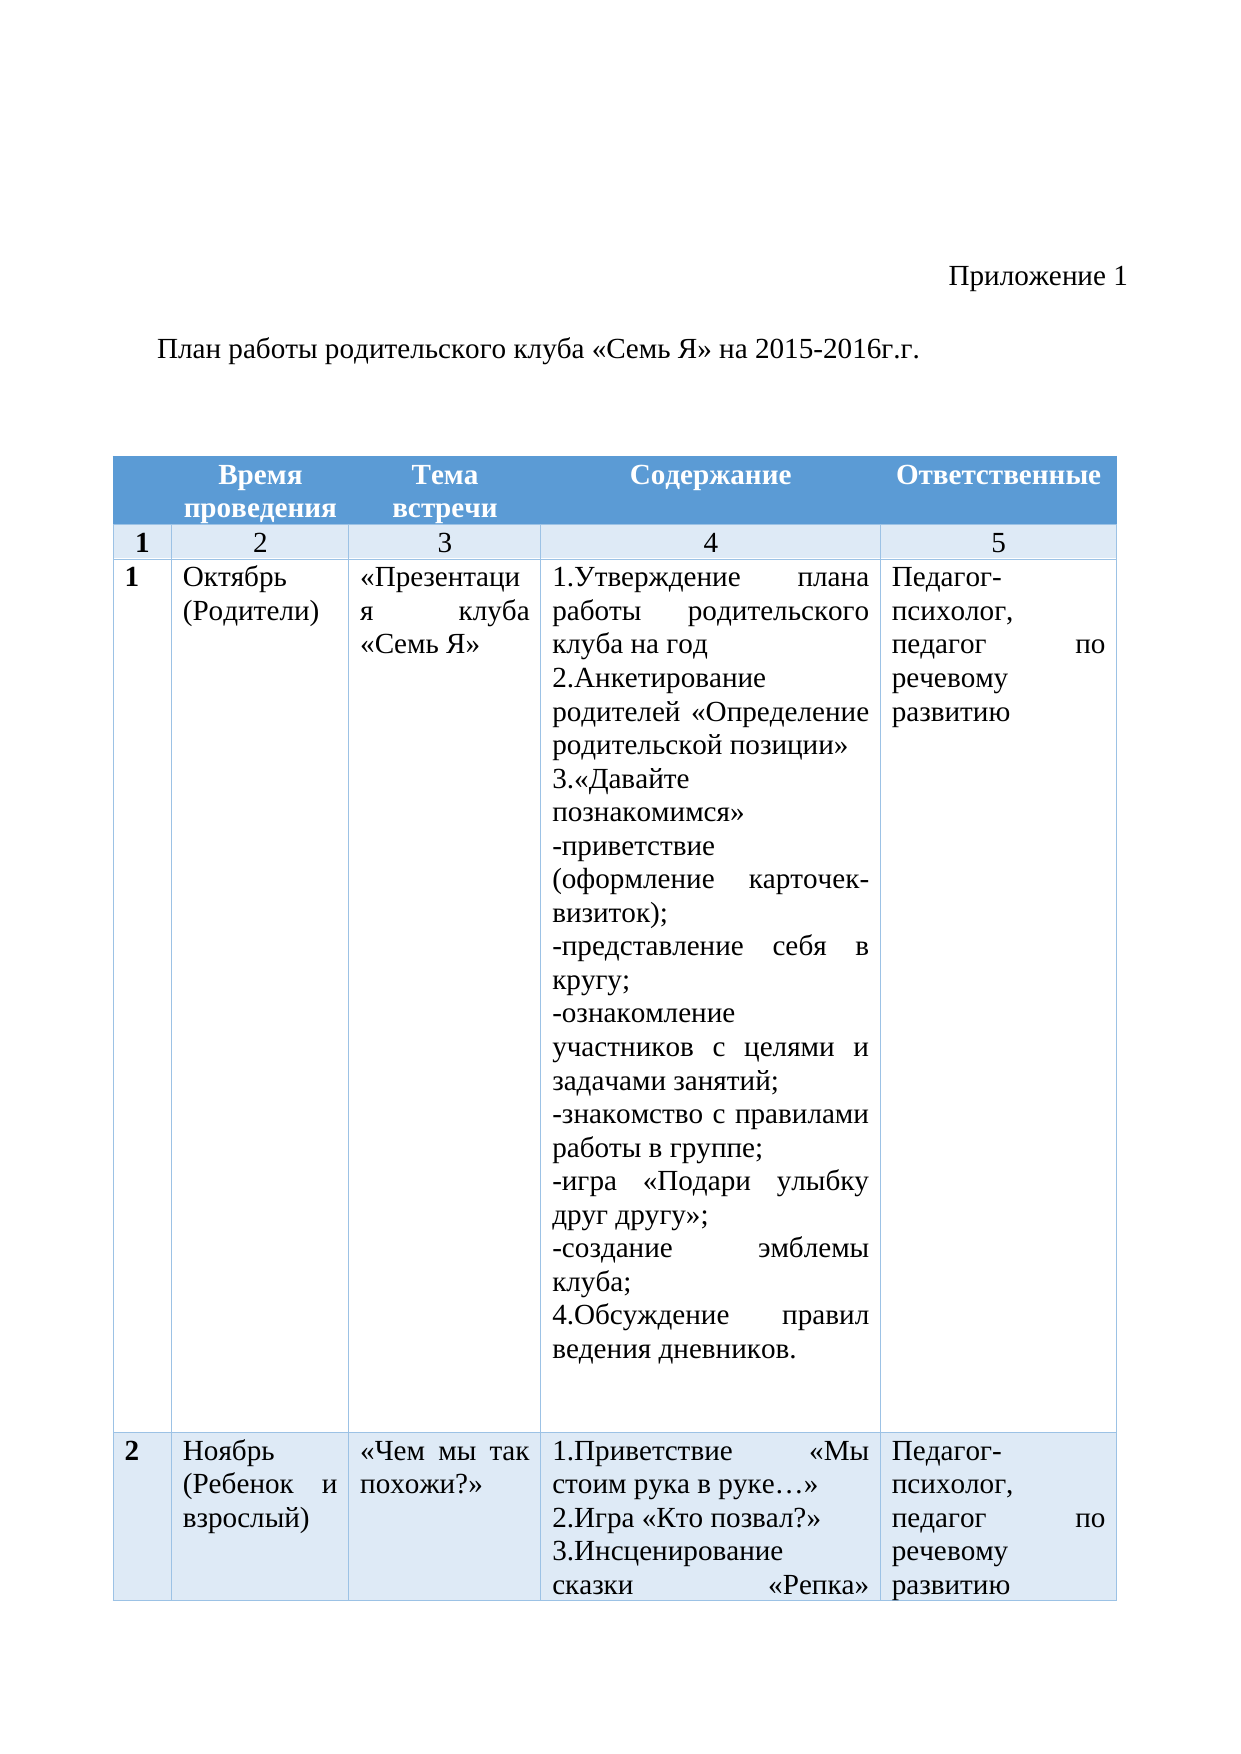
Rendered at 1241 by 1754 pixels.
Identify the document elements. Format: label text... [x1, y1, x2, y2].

table_cell 5 [881, 525, 1116, 558]
text Приложение 1 [112, 258, 1128, 292]
table_cell 1 [114, 525, 171, 558]
table_cell 1.Утверждение плана работы родительского клуба на год 2.Анкетирование родителей «Определение родительской позиции» 3.«Давайте познакомимся» -приветствие (оформление карточек-визиток); -представление себя в кругу; -ознакомление участников с целями и задачами занятий; -знакомство с правилами работы в группе; -игра «Подари улыбку друг другу»; -создание эмблемы клуба; 4.Обсуждение правил ведения дневников. [541, 560, 880, 1432]
table_cell «Презентация клуба «Семь Я» [349, 560, 540, 1432]
table_cell 2 [114, 1433, 171, 1600]
table_header Время проведения [172, 457, 348, 524]
table_cell Октябрь (Родители) [172, 560, 348, 1432]
table_header Ответственные [881, 457, 1116, 524]
text План работы родительского клуба «Семь Я» на 2015-2016г.г. [112, 331, 1128, 364]
table_cell 3 [349, 525, 540, 558]
table_header Тема встречи [349, 457, 540, 524]
table_cell Педагог-психолог, педагог по речевому развитию [881, 560, 1116, 1432]
table_header [114, 457, 171, 524]
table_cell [881, 1433, 1116, 1600]
table_header Содержание [541, 457, 880, 524]
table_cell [349, 1433, 540, 1600]
table_cell 1 [114, 560, 171, 1432]
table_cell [172, 1433, 348, 1600]
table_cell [541, 1433, 880, 1600]
table_cell 2 [172, 525, 348, 558]
table_cell 4 [541, 525, 880, 558]
